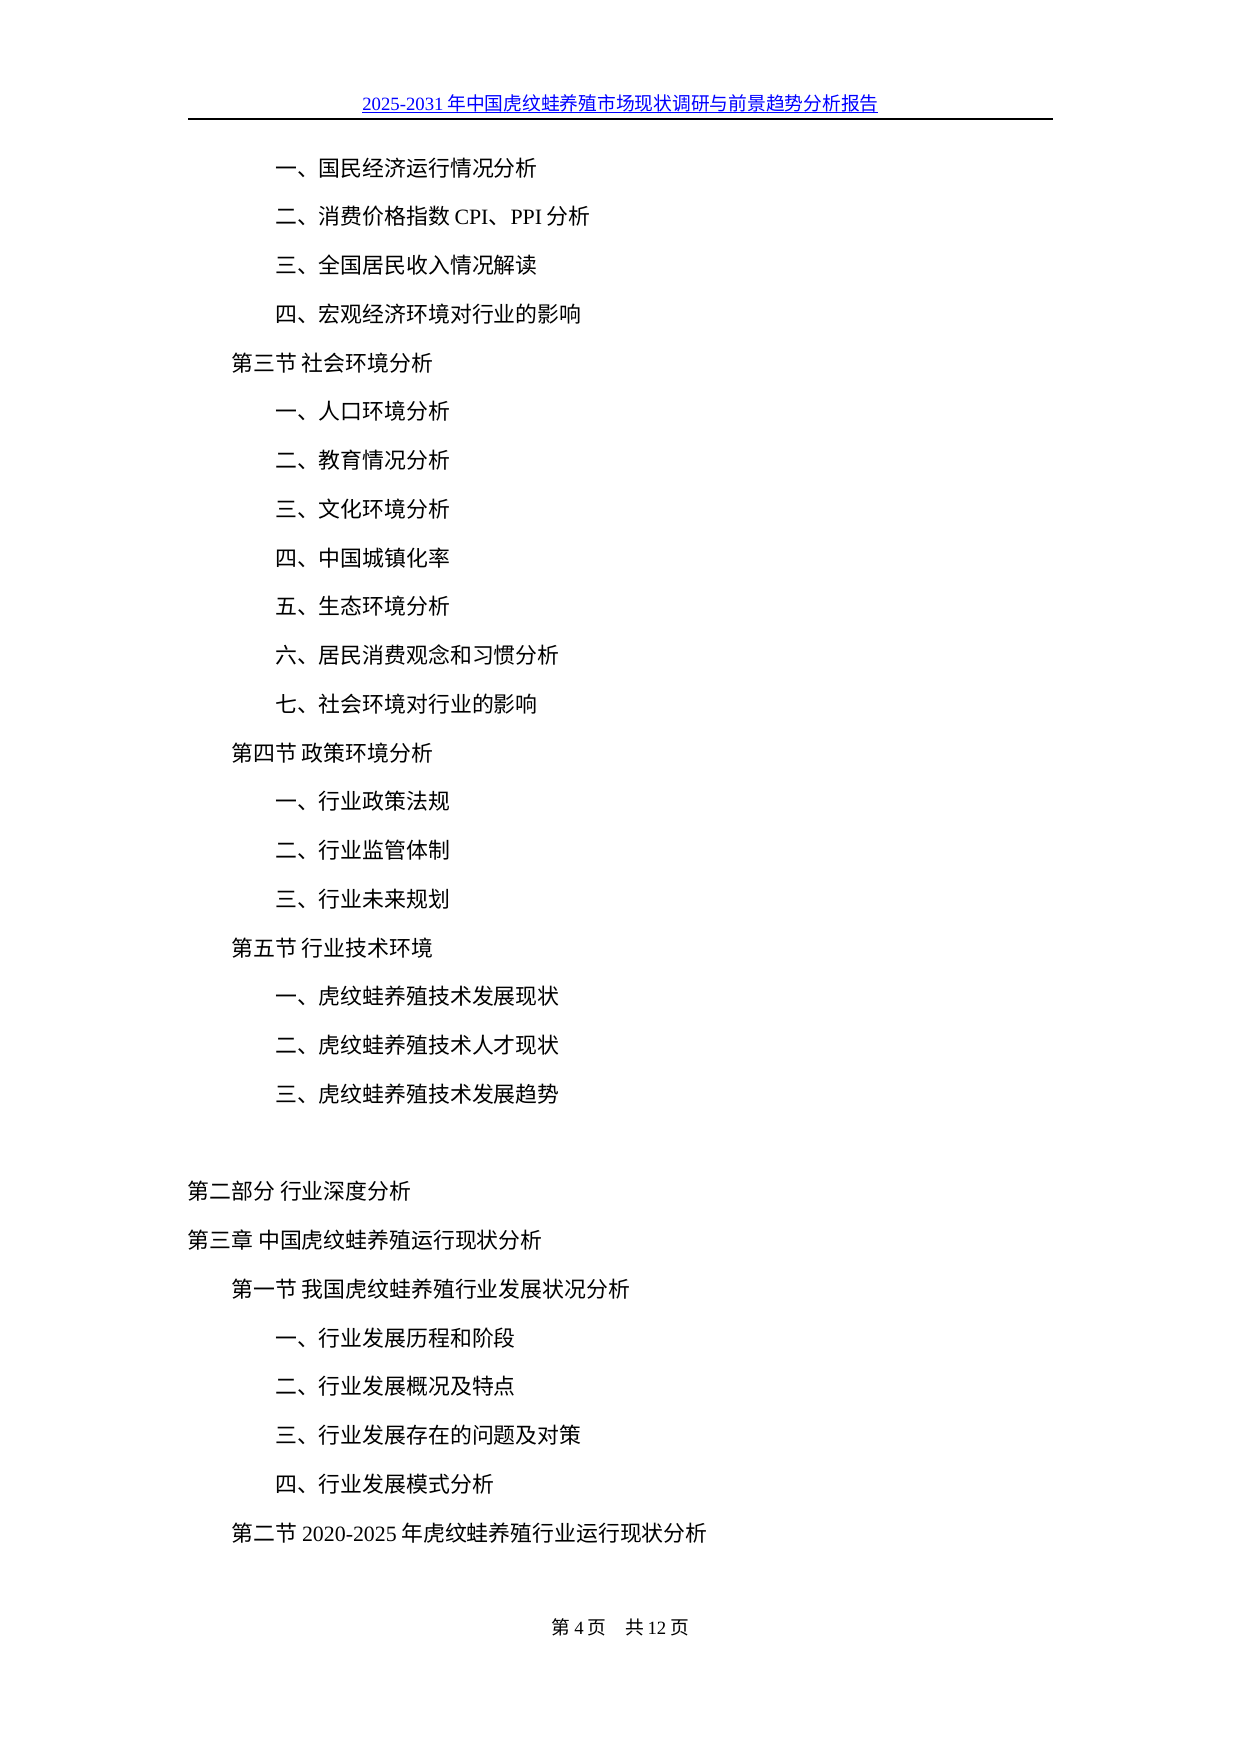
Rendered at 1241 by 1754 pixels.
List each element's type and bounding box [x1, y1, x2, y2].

text [187, 150, 1053, 1548]
